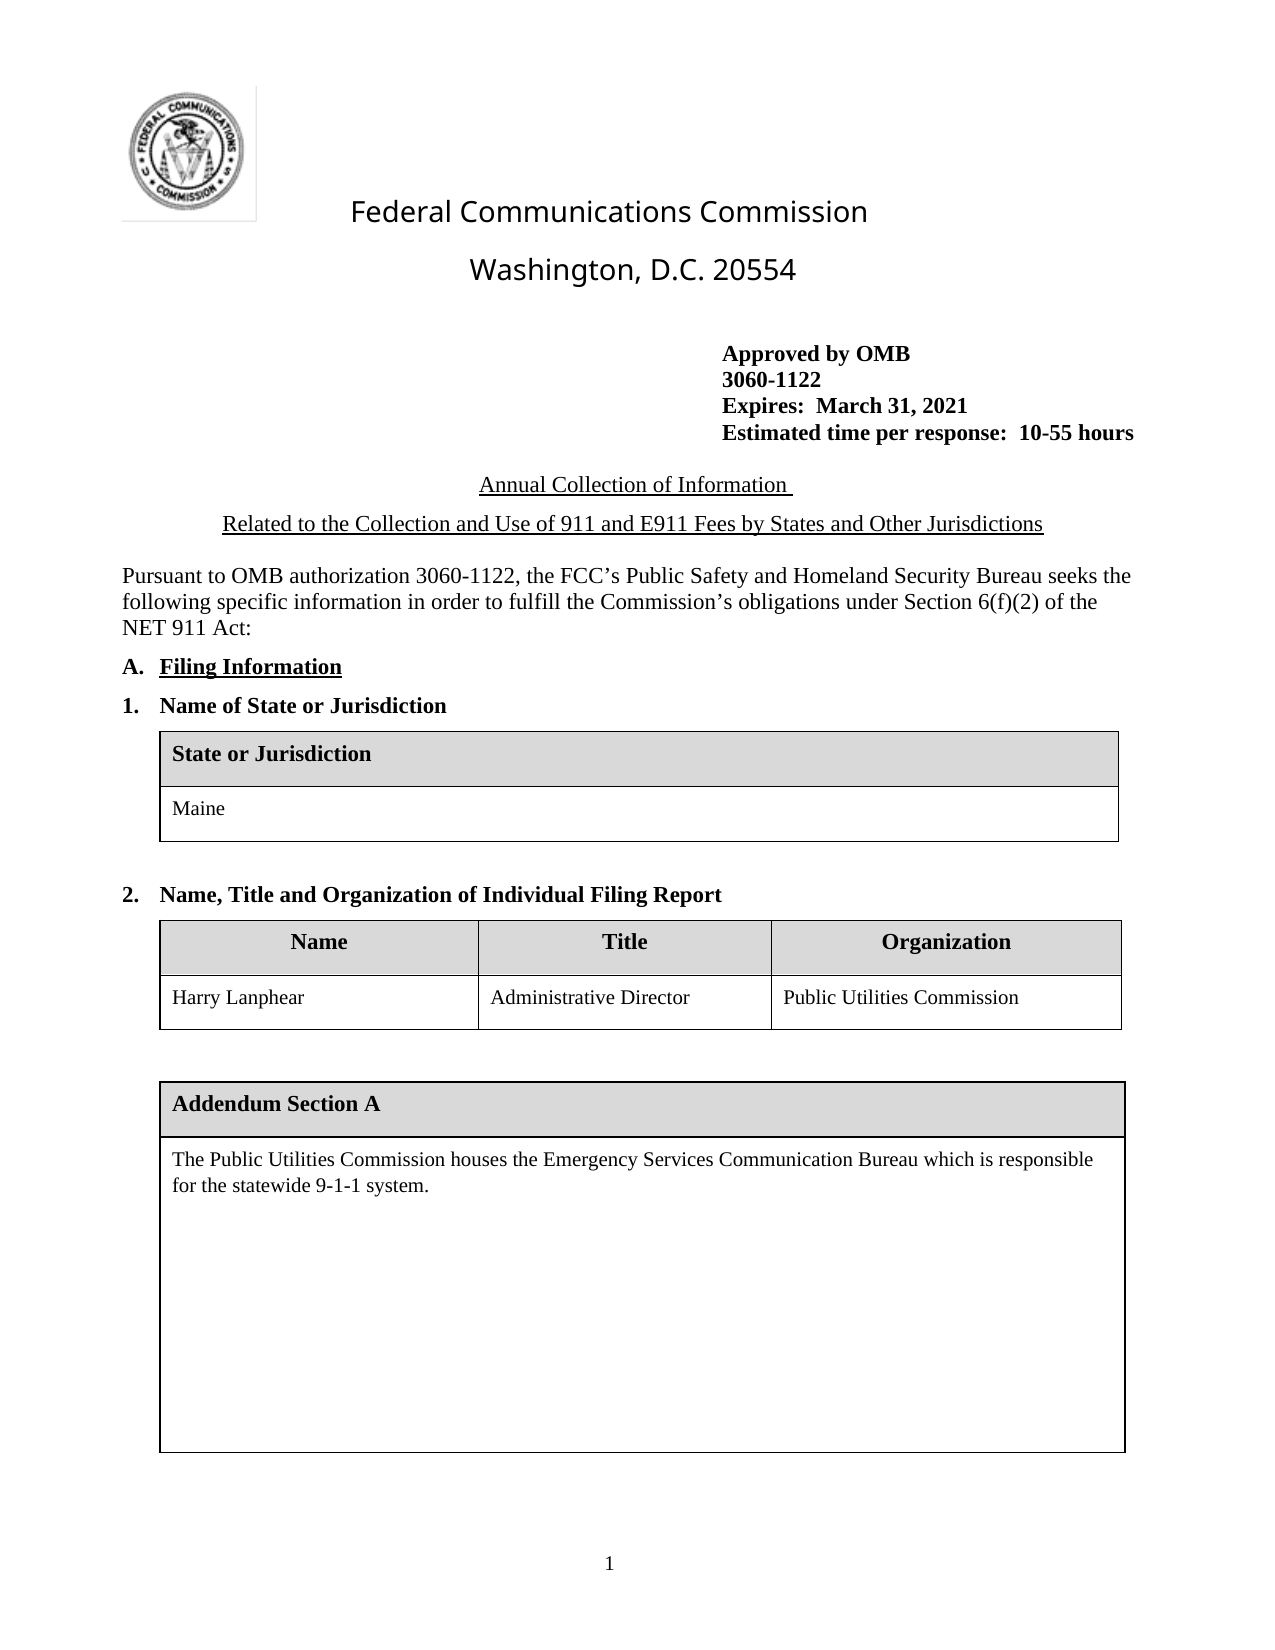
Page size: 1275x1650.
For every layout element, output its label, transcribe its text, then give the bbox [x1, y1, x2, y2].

list Name, Title and Organization of Individual Filing Report [122, 881, 1144, 907]
table_header Addendum Section A [161, 1083, 1124, 1136]
table_header Title [479, 921, 771, 974]
text Approved by OMB [722, 340, 1144, 366]
picture [121, 86, 258, 223]
table_cell Harry Lanphear [161, 976, 478, 1029]
text 3060-1122 [722, 366, 1144, 392]
text Pursuant to OMB authorization 3060-1122, the FCC’s Public Safety and Homeland Security Bureau seeks the following specific information in order to fulfill the Commission’s obligations under Section 6(f)(2) of the NET 911 Act: [122, 562, 1144, 641]
table_cell Administrative Director [479, 976, 771, 1029]
table_header Name [161, 921, 478, 974]
table_cell The Public Utilities Commission houses the Emergency Services Communication Bureau which is responsible for the statewide 9-1-1 system. [161, 1138, 1124, 1452]
text Related to the Collection and Use of 911 and E911 Fees by States and Other Jurisdictions [122, 510, 1144, 537]
text Expires: March 31, 2021 [722, 392, 1144, 419]
text Annual Collection of Information [122, 472, 1144, 498]
list Filing Information [122, 653, 1144, 680]
list Name of State or Jurisdiction [122, 692, 1144, 718]
table_header State or Jurisdiction [161, 732, 1118, 786]
text Estimated time per response: 10-55 hours [722, 419, 1144, 445]
table_cell Public Utilities Commission [772, 976, 1121, 1029]
table_cell Maine [161, 787, 1118, 841]
table_header Organization [772, 921, 1121, 974]
